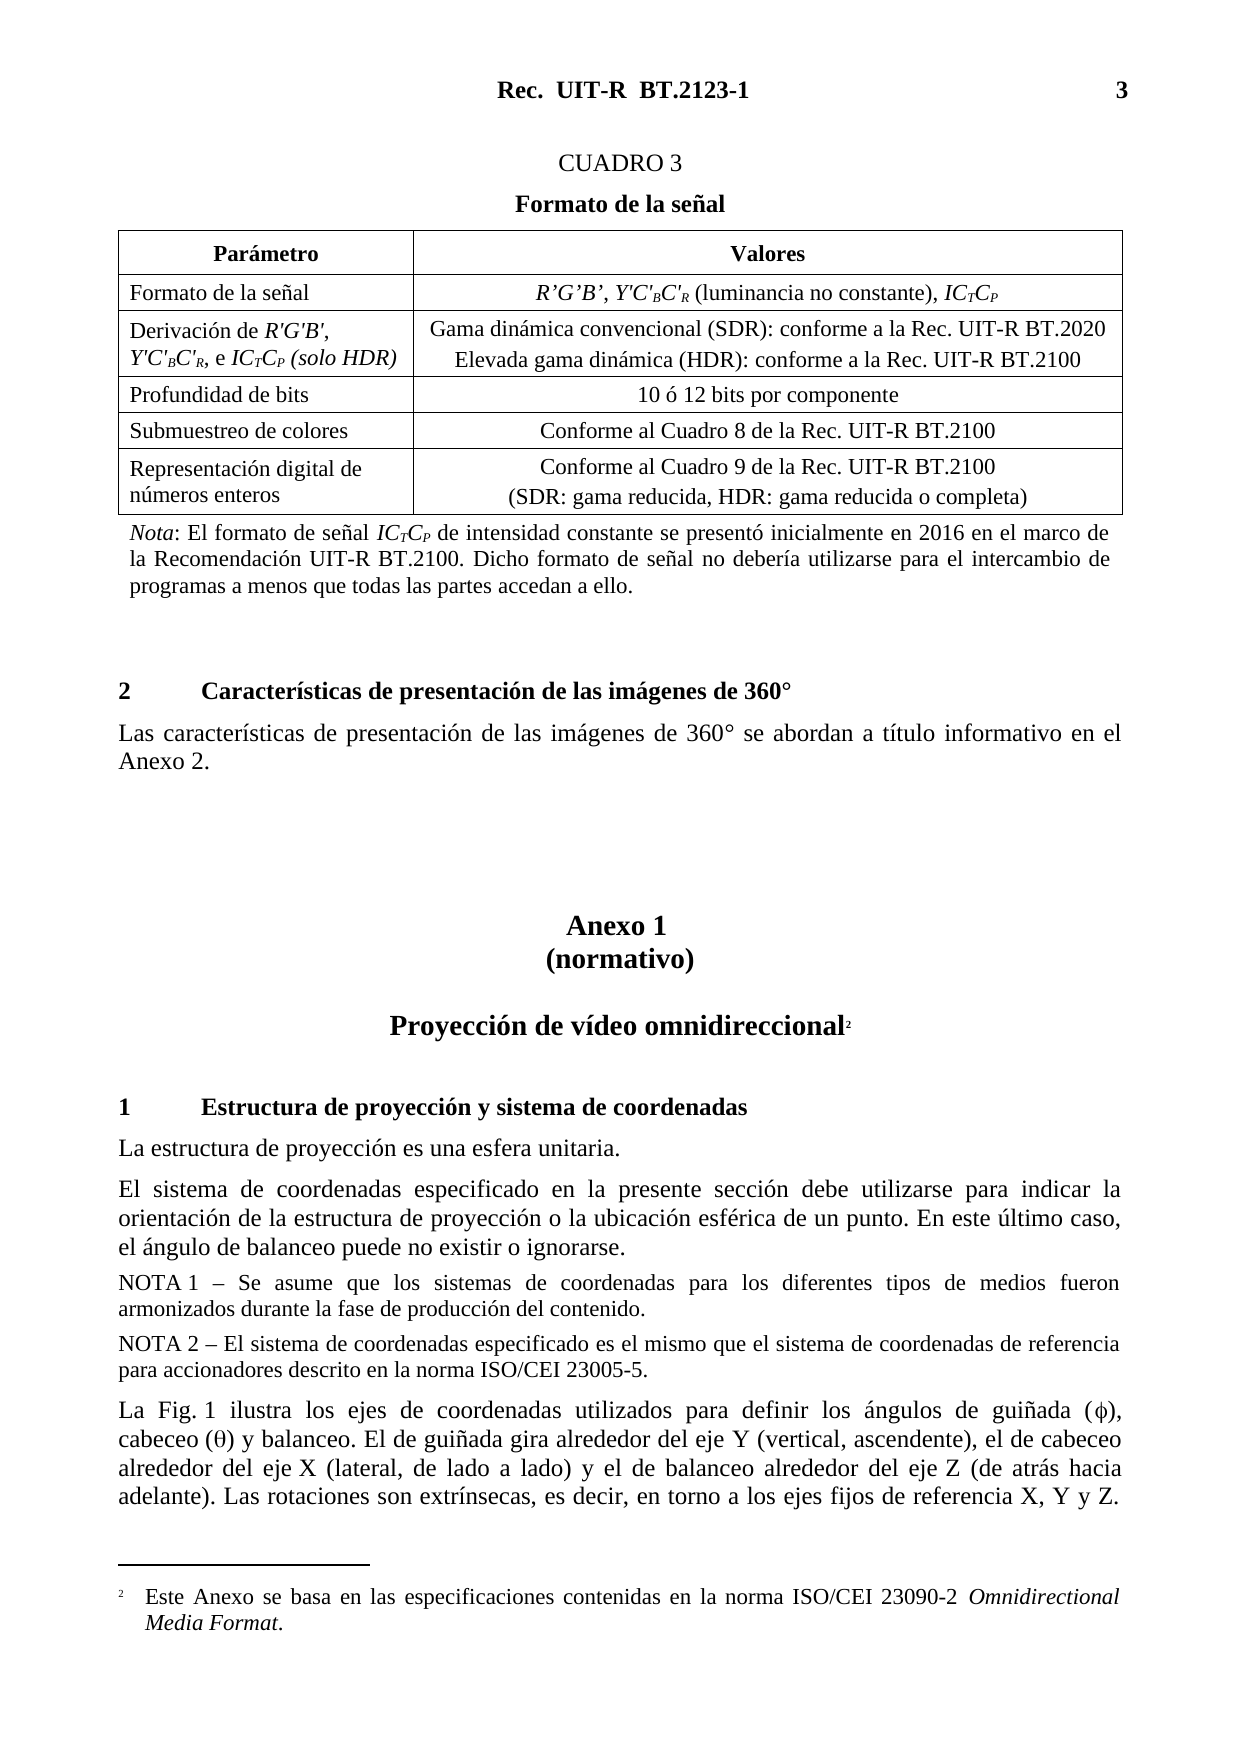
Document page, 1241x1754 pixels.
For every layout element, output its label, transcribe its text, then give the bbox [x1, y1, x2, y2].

table_cell Derivación de R'G'B', Y'C'BC'R, e ICTCP (solo HDR) [119, 311, 413, 376]
table_cell Profundidad de bits [119, 377, 413, 412]
subtitle 1 Estructura de proyección y sistema de coordenadas [118, 1092, 1122, 1121]
table_cell R’G’B’, Y'C'BC'R (luminancia no constante), ICTCP [414, 275, 1122, 310]
table_cell Conforme al Cuadro 9 de la Rec. UIT-R BT.2100 (SDR: gama reducida, HDR: gama reducida o completa) [414, 449, 1122, 514]
table_cell Representación digital de números enteros [119, 449, 413, 514]
title Anexo 1 (normativo) Proyección de vídeo omnidireccional [118, 908, 1122, 1042]
table_cell Submuestreo de colores [119, 413, 413, 448]
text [118, 1395, 1122, 1510]
title Formato de la señal [118, 189, 1122, 218]
table_header Valores [414, 231, 1122, 274]
text CUADRO 3 [118, 148, 1122, 176]
table_header Parámetro [119, 231, 413, 274]
table_cell Conforme al Cuadro 8 de la Rec. UIT-R BT.2100 [414, 413, 1122, 448]
text La estructura de proyección es una esfera unitaria. [118, 1133, 1122, 1162]
table_cell Gama dinámica convencional (SDR): conforme a la Rec. UIT-R BT.2020 Elevada gama dinámica (HDR): conforme a la Rec. UIT-R BT.2100 [414, 311, 1122, 376]
text NOTA 1 – Se asume que los sistemas de coordenadas para los diferentes tipos de medios fueron armonizados durante la fase de producción del contenido. [118, 1269, 1122, 1322]
table_cell Nota: El formato de señal ICTCP de intensidad constante se presentó inicialmente en 2016 en el marco de la Recomendación UIT-R BT.2100. Dicho formato de señal no debería utilizarse para el intercambio de programas a menos que todas las partes accedan a ello. [118, 515, 1122, 602]
subtitle 2 Características de presentación de las imágenes de 360° [118, 676, 1122, 705]
text Las características de presentación de las imágenes de 360° se abordan a título informativo en el Anexo 2. [118, 718, 1122, 775]
text El sistema de coordenadas especificado en la presente sección debe utilizarse para indicar la orientación de la estructura de proyección o la ubicación esférica de un punto. En este último caso, el ángulo de balanceo puede no existir o ignorarse. [118, 1174, 1122, 1261]
table_cell 10 ó 12 bits por componente [414, 377, 1122, 412]
text NOTA 2 – El sistema de coordenadas especificado es el mismo que el sistema de coordenadas de referencia para accionadores descrito en la norma ISO/CEI 23005-5. [118, 1330, 1122, 1383]
table_cell Formato de la señal [119, 275, 413, 310]
